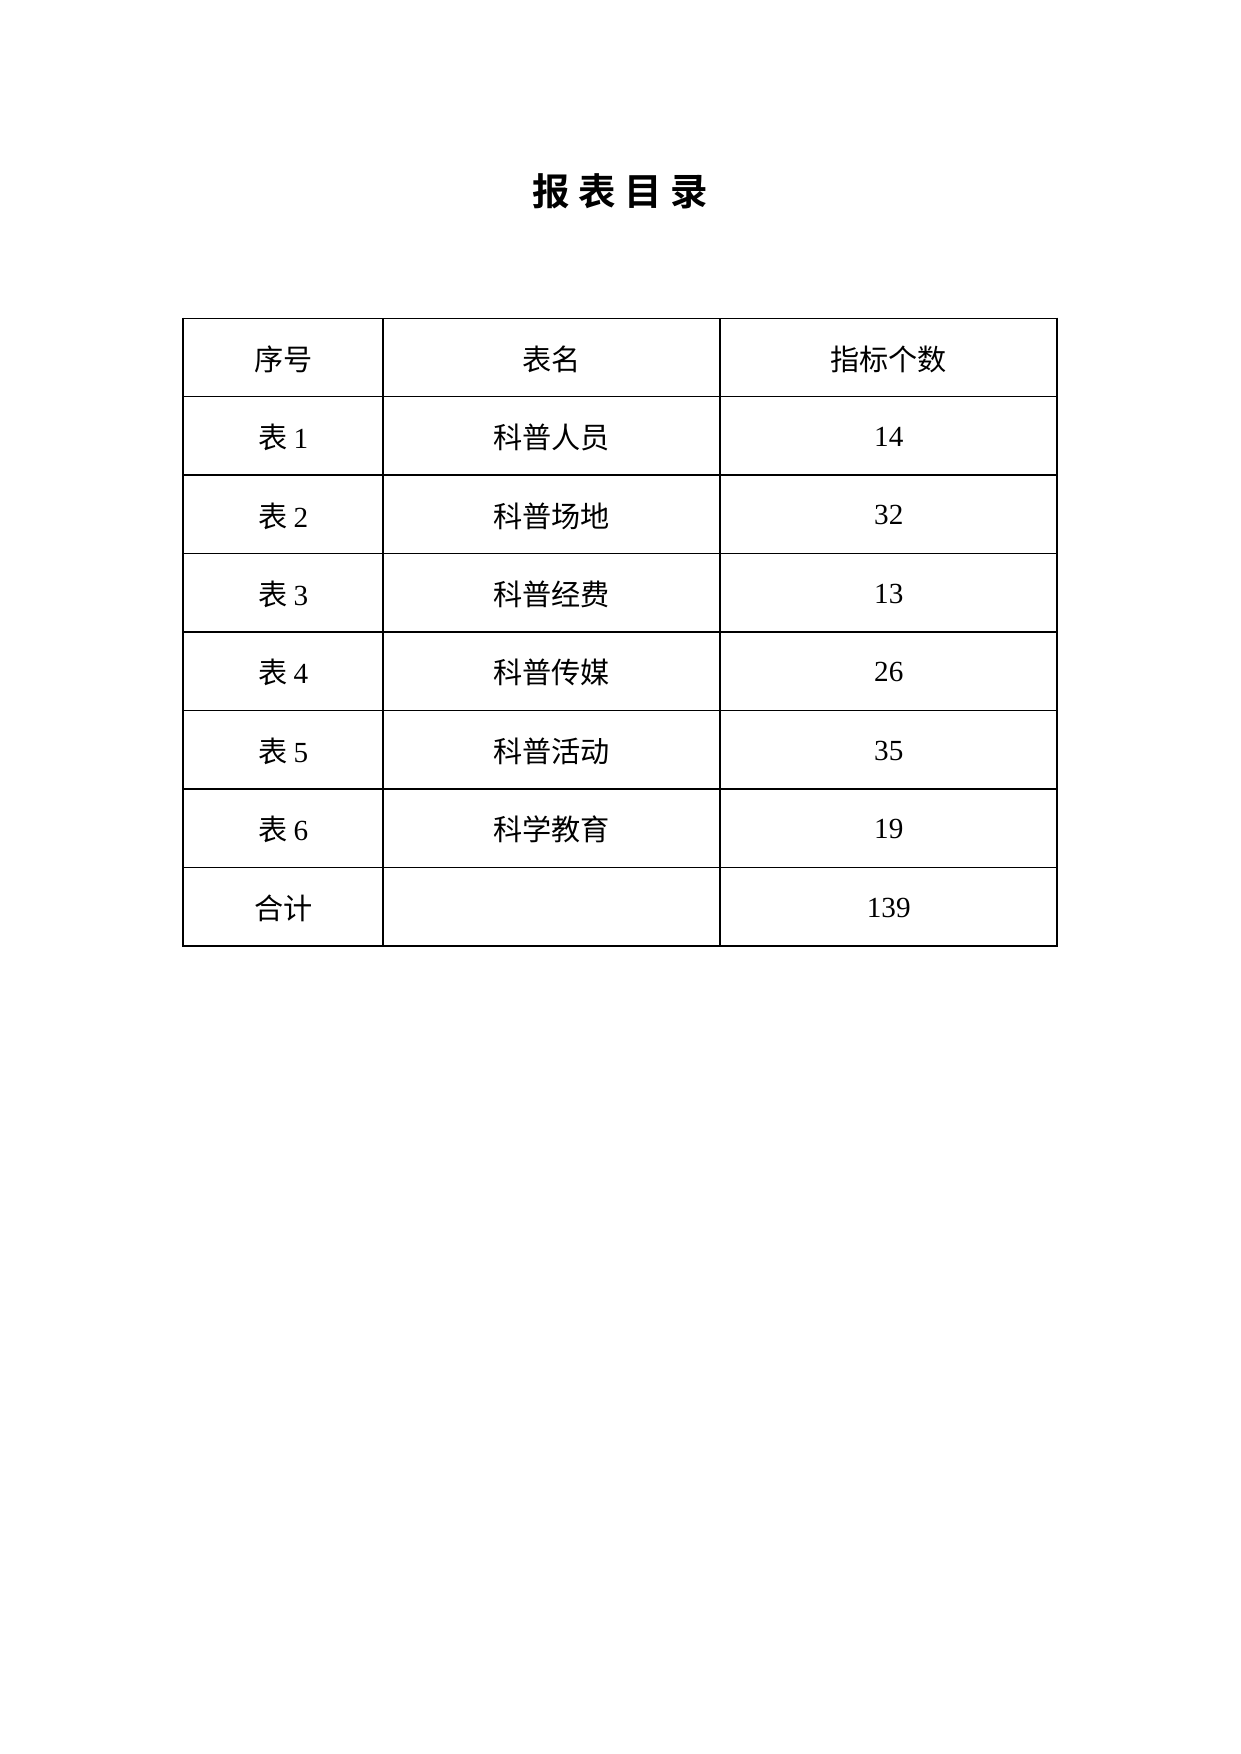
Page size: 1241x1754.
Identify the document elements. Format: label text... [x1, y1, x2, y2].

table_cell 科学教育 [384, 790, 719, 866]
table_cell 26 [721, 633, 1056, 709]
table_cell 表1 [184, 397, 382, 474]
subtitle 报 表 目 录 [187, 162, 1053, 216]
table_cell 表3 [184, 554, 382, 631]
table_cell 32 [721, 476, 1056, 553]
table_cell [384, 868, 719, 945]
table_cell 表6 [184, 790, 382, 866]
table_cell 合计 [184, 868, 382, 945]
table_header 指标个数 [721, 319, 1056, 396]
table_cell 科普场地 [384, 476, 719, 553]
table_cell 35 [721, 711, 1056, 788]
table_cell 科普传媒 [384, 633, 719, 709]
table_cell 表2 [184, 476, 382, 553]
table_header 表名 [384, 319, 719, 396]
table_cell 139 [721, 868, 1056, 945]
table_cell 19 [721, 790, 1056, 866]
table_cell 13 [721, 554, 1056, 631]
table_header 序号 [184, 319, 382, 396]
table_cell 14 [721, 397, 1056, 474]
table_cell 科普活动 [384, 711, 719, 788]
table_cell 科普人员 [384, 397, 719, 474]
table_cell 表5 [184, 711, 382, 788]
table_cell 科普经费 [384, 554, 719, 631]
table_cell 表4 [184, 633, 382, 709]
